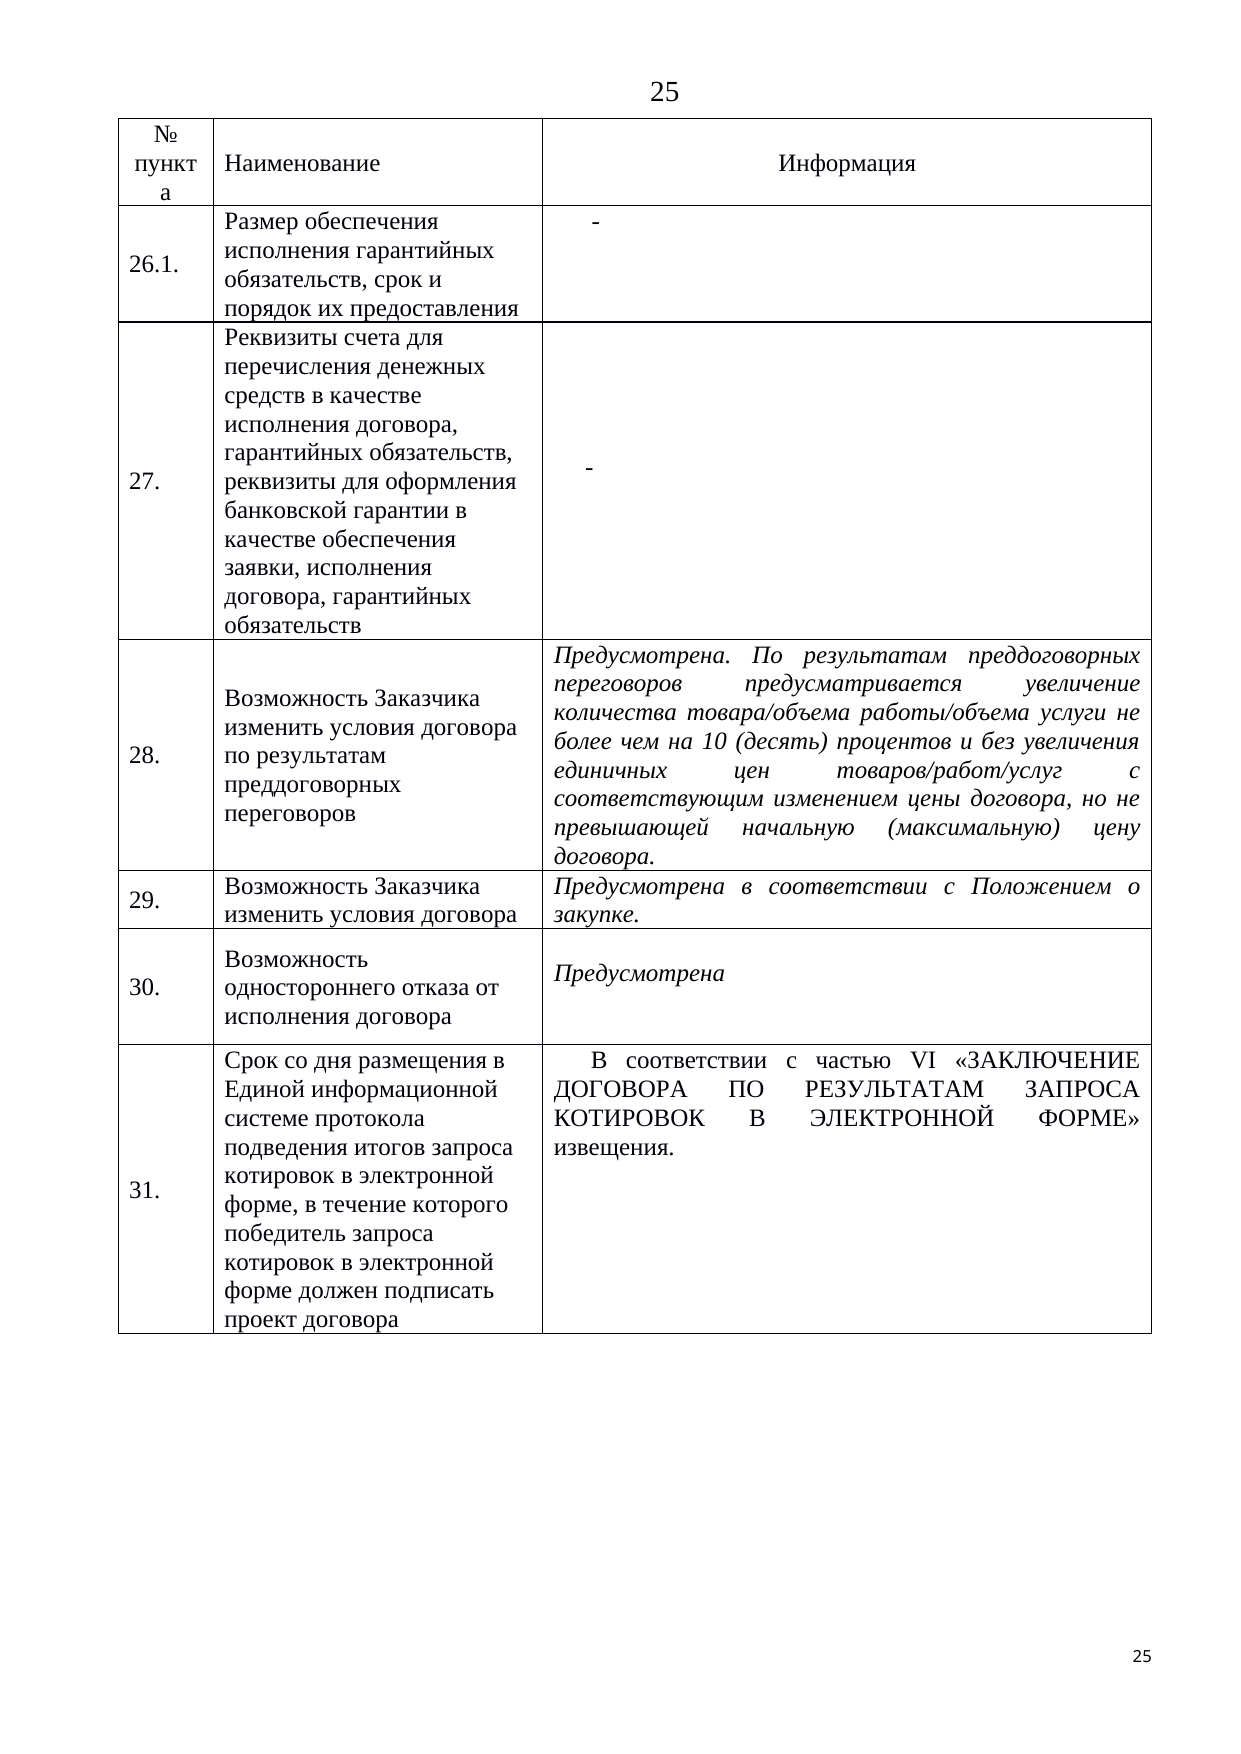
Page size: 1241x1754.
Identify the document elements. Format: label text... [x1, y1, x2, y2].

table_cell Реквизиты счета для перечисления денежных средств в качестве исполнения договора, гарантийных обязательств, реквизиты для оформления банковской гарантии в качестве обеспечения заявки, исполнения договора, гарантийных обязательств [214, 323, 542, 639]
table_cell - [543, 206, 1151, 321]
table_cell Срок со дня размещения в Единой информационной системе протокола подведения итогов запроса котировок в электронной форме, в течение которого победитель запроса котировок в электронной форме должен подписать проект договора [214, 1045, 542, 1333]
table_cell Размер обеспечения исполнения гарантийных обязательств, срок и порядок их предоставления [214, 206, 542, 321]
table_cell Возможность Заказчика изменить условия договора [214, 871, 542, 928]
table_cell 29. [119, 871, 213, 928]
table_cell 28. [119, 640, 213, 870]
table_cell Предусмотрена в соответствии с Положением о закупке. [543, 871, 1151, 928]
table_cell - [543, 323, 1151, 639]
table_cell 30. [119, 929, 213, 1044]
table_header № пункта [119, 119, 213, 205]
table_header Информация [543, 119, 1151, 205]
table_cell Предусмотрена [543, 929, 1151, 1044]
table_cell 27. [119, 323, 213, 639]
table_cell В соответствии с частью VI «ЗАКЛЮЧЕНИЕ ДОГОВОРА ПО РЕЗУЛЬТАТАМ ЗАПРОСА КОТИРОВОК В ЭЛЕКТРОННОЙ ФОРМЕ» извещения. [543, 1045, 1151, 1333]
table_cell 31. [119, 1045, 213, 1333]
table_cell Предусмотрена. По результатам преддоговорных переговоров предусматривается увеличение количества товара/объема работы/объема услуги не более чем на 10 (десять) процентов и без увеличения единичных цен товаров/работ/услуг с соответствующим изменением цены договора, но не превышающей начальную (максимальную) цену договора. [543, 640, 1151, 870]
table_cell Возможность Заказчика изменить условия договора по результатам преддоговорных переговоров [214, 640, 542, 870]
table_cell Возможность одностороннего отказа от исполнения договора [214, 929, 542, 1044]
table_header Наименование [214, 119, 542, 205]
table_cell 26.1. [119, 206, 213, 321]
